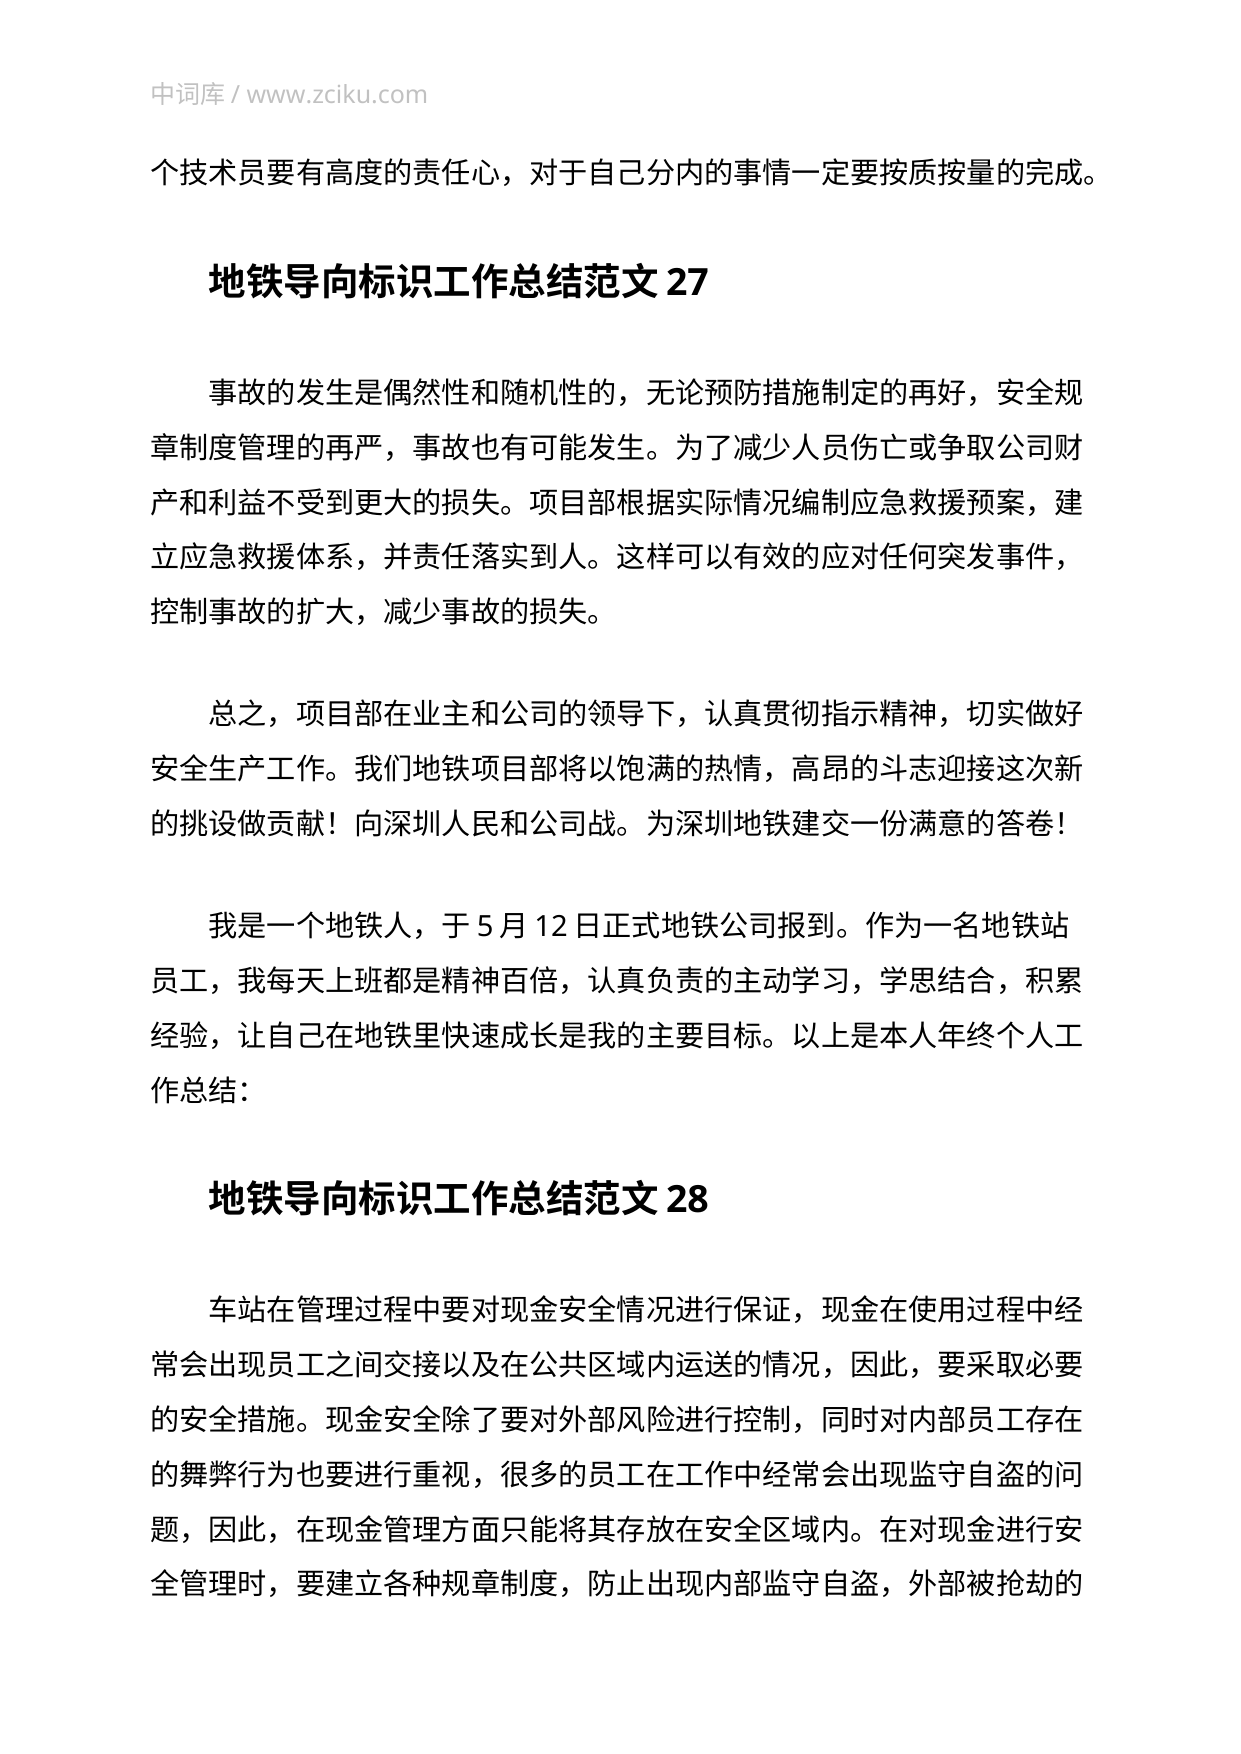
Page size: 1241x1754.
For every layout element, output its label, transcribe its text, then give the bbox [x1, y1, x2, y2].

text 地铁导向标识工作总结范文28 [150, 1169, 1090, 1223]
text 地铁导向标识工作总结范文27 [150, 252, 1090, 306]
text 事故的发生是偶然性和随机性的，无论预防措施制定的再好，安全规章制度管理的再严，事故也有可能发生。为了减少人员伤亡或争取公司财产和利益不受到更大的损失。项目部根据实际情况编制应急救援预案，建立应急救援体系，并责任落实到人。这样可以有效的应对任何突发事件，控制事故的扩大，减少事故的损失。 [150, 369, 1090, 631]
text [150, 1286, 1090, 1603]
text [150, 150, 1090, 192]
text 总之，项目部在业主和公司的领导下，认真贯彻指示精神，切实做好安全生产工作。我们地铁项目部将以饱满的热情，高昂的斗志迎接这次新的挑设做贡献！向深圳人民和公司战。为深圳地铁建交一份满意的答卷！ [150, 691, 1090, 843]
text 我是一个地铁人，于5月12日正式地铁公司报到。作为一名地铁站员工，我每天上班都是精神百倍，认真负责的主动学习，学思结合，积累经验，让自己在地铁里快速成长是我的主要目标。以上是本人年终个人工作总结： [150, 902, 1090, 1109]
